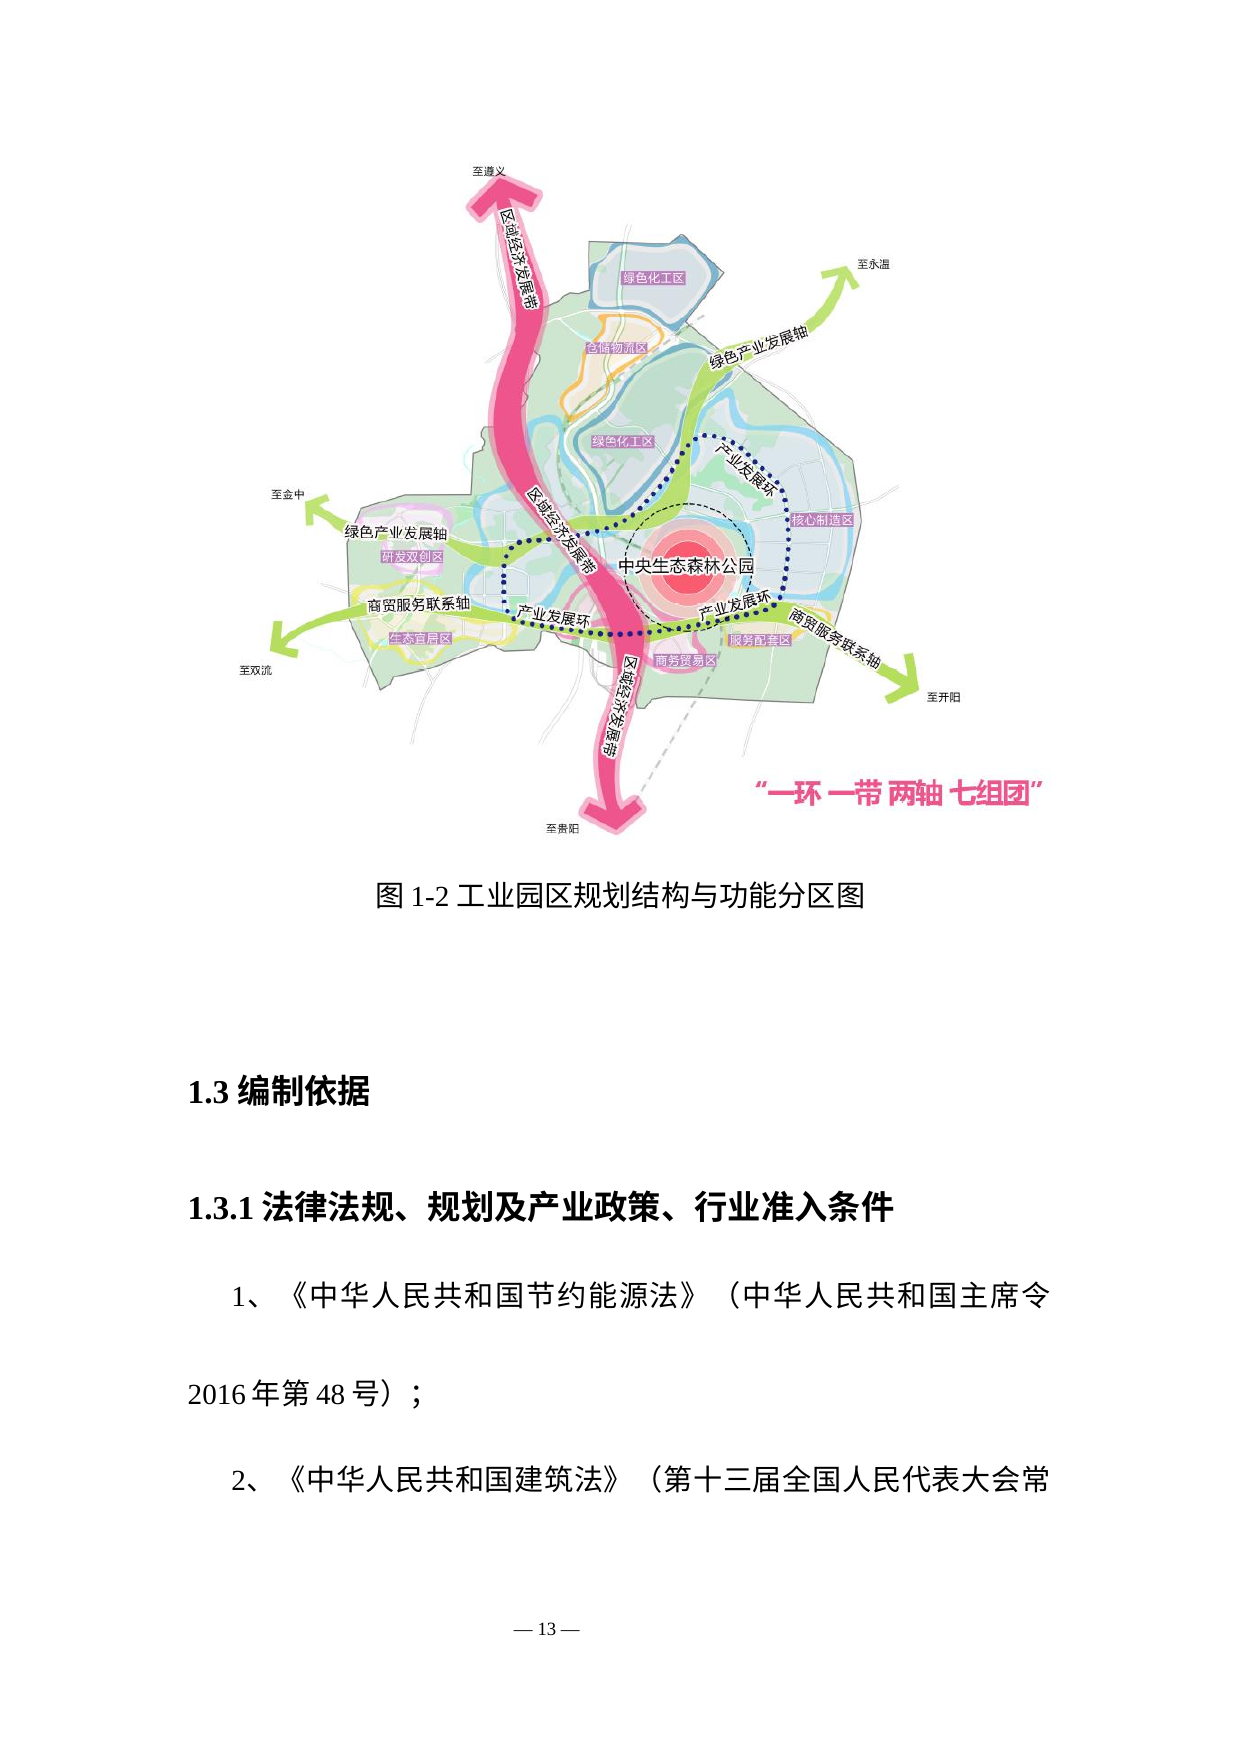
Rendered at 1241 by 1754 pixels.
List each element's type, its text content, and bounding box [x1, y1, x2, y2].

picture [187, 162, 1053, 842]
text 1、《中华人民共和国节约能源法》（中华人民共和国主席令2016年第48号）； [187, 1261, 1053, 1424]
text 图1-2 工业园区规划结构与功能分区图 [187, 861, 1053, 926]
subtitle 1.3.1法律法规、规划及产业政策、行业准入条件 [187, 1172, 1053, 1237]
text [187, 1445, 1053, 1510]
subtitle 1.3 编制依据 [187, 1056, 1053, 1121]
